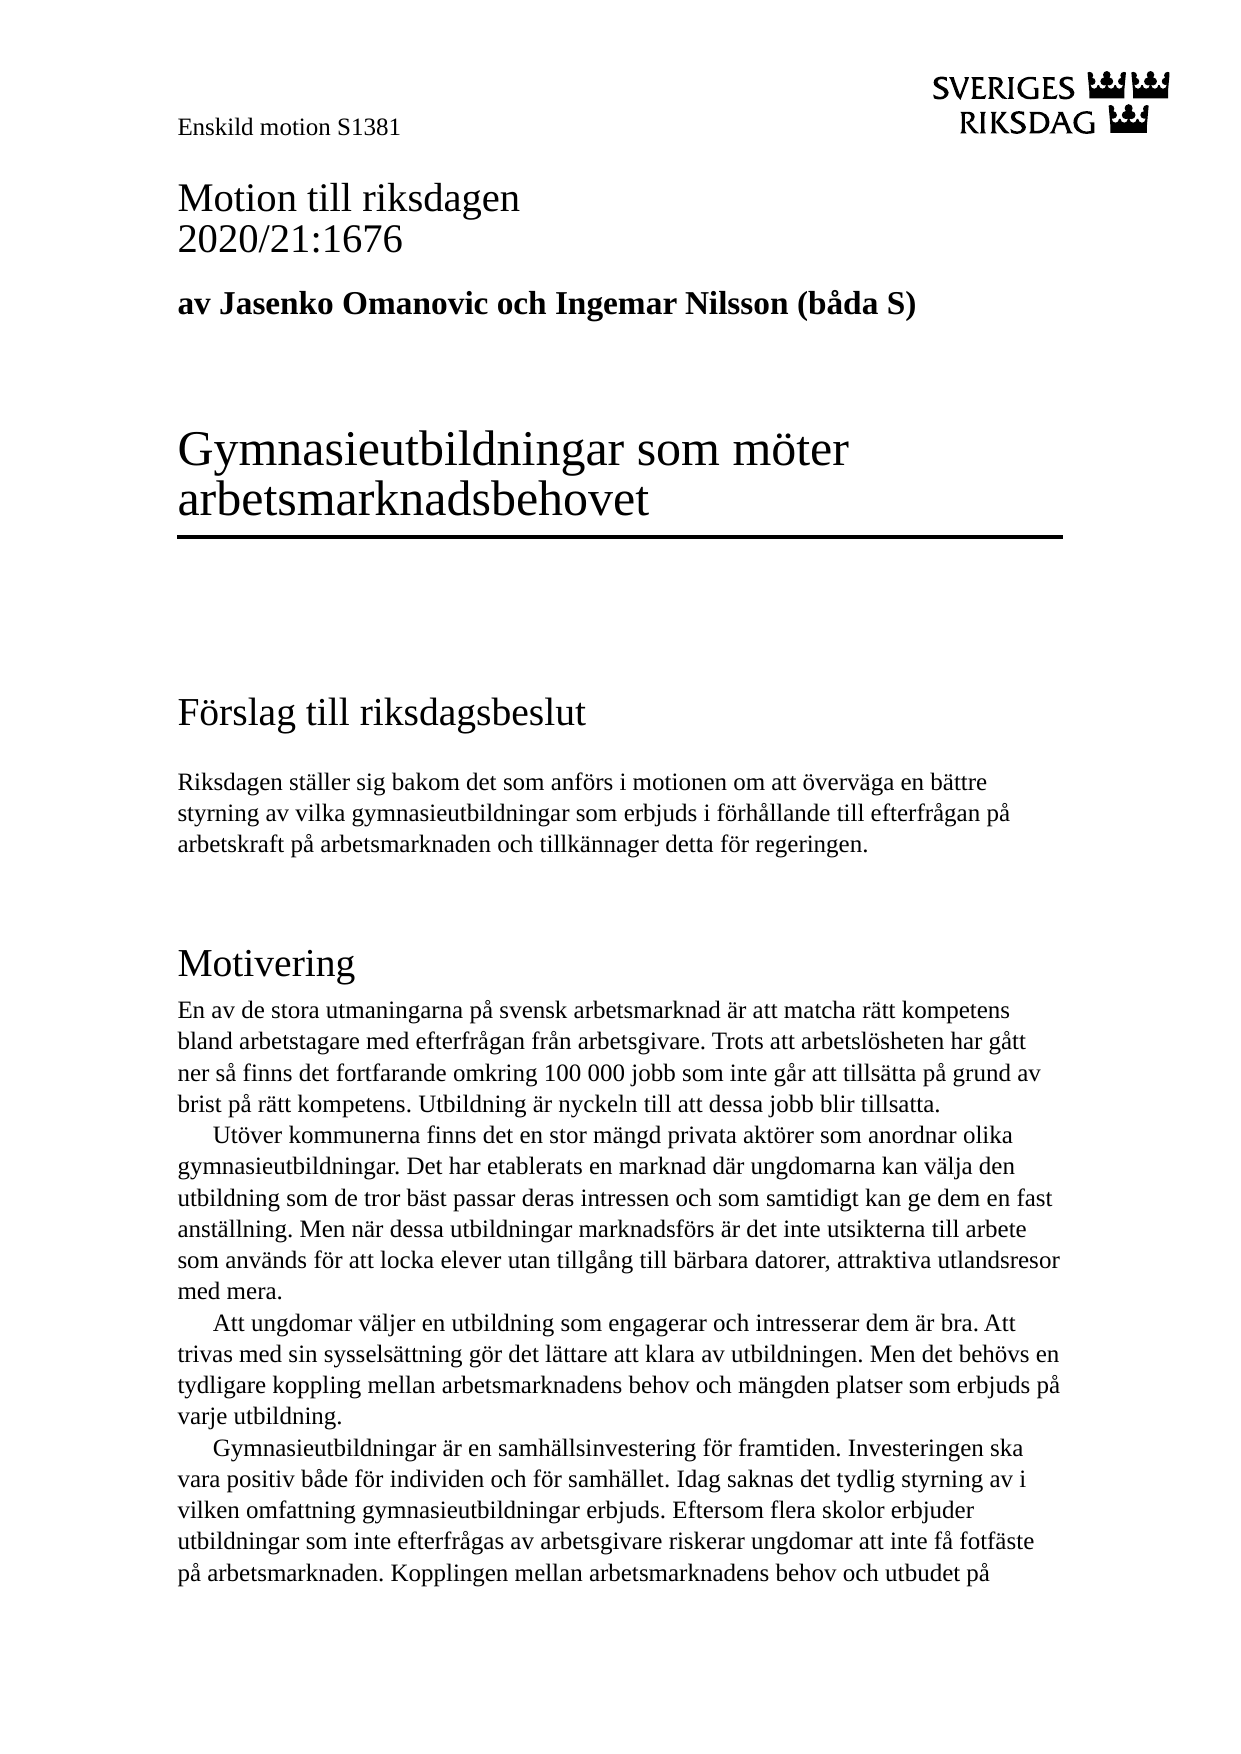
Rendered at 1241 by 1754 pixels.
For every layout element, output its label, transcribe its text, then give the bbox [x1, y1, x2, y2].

text En av de stora utmaningarna på svensk arbetsmarknad är att matcha rätt kompetens bland arbetstagare med efterfrågan från arbetsgivare. Trots att arbetslösheten har gått ner så finns det fortfarande omkring 100 000 jobb som inte går att tillsätta på grund av brist på rätt kompetens. Utbildning är nyckeln till att dessa jobb blir tillsatta. [177, 993, 1063, 1118]
text Att ungdomar väljer en utbildning som engagerar och intresserar dem är bra. Att trivas med sin sysselsättning gör det lättare att klara av utbildningen. Men det behövs en tydligare koppling mellan arbetsmarknadens behov och mängden platser som erbjuds på varje utbildning. [177, 1305, 1063, 1430]
text Utöver kommunerna finns det en stor mängd privata aktörer som anordnar olika gymnasieutbildningar. Det har etablerats en marknad där ungdomarna kan välja den utbildning som de tror bäst passar deras intressen och som samtidigt kan ge dem en fast anställning. Men när dessa utbildningar marknadsförs är det inte utsikterna till arbete som används för att locka elever utan tillgång till bärbara datorer, attraktiva utlandsresor med mera. [177, 1118, 1063, 1305]
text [177, 1430, 1063, 1586]
